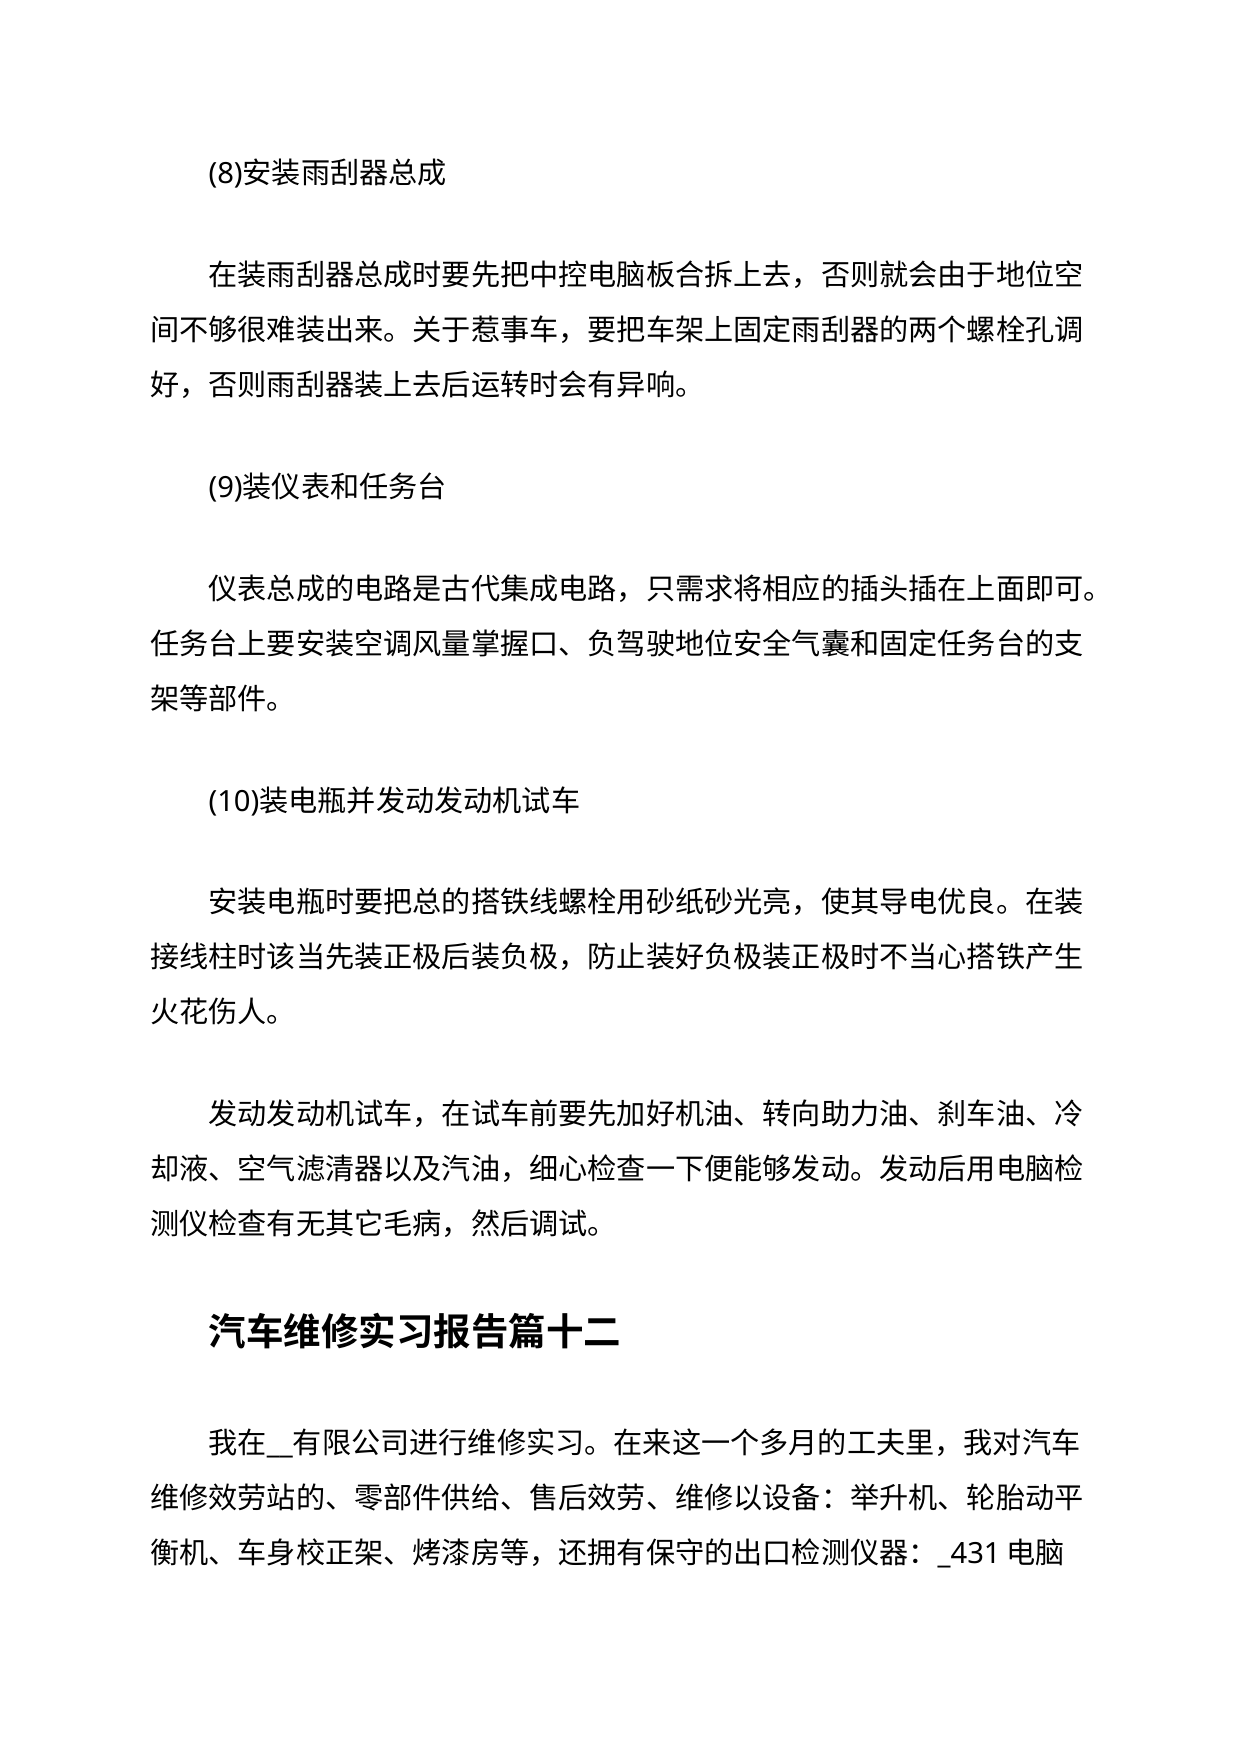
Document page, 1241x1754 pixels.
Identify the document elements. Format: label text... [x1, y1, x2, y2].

text (10)装电瓶并发动发动机试车 [150, 777, 1090, 819]
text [150, 1419, 1090, 1572]
text 汽车维修实习报告篇十二 [150, 1302, 1090, 1356]
text (9)装仪表和任务台 [150, 463, 1090, 506]
text 在装雨刮器总成时要先把中控电脑板合拆上去，否则就会由于地位空间不够很难装出来。关于惹事车，要把车架上固定雨刮器的两个螺栓孔调好，否则雨刮器装上去后运转时会有异响。 [150, 252, 1090, 404]
text 发动发动机试车，在试车前要先加好机油、转向助力油、刹车油、冷却液、空气滤清器以及汽油，细心检查一下便能够发动。发动后用电脑检测仪检查有无其它毛病，然后调试。 [150, 1091, 1090, 1243]
text 安装电瓶时要把总的搭铁线螺栓用砂纸砂光亮，使其导电优良。在装接线柱时该当先装正极后装负极，防止装好负极装正极时不当心搭铁产生火花伤人。 [150, 879, 1090, 1031]
text (8)安装雨刮器总成 [150, 150, 1090, 192]
text 仪表总成的电路是古代集成电路，只需求将相应的插头插在上面即可。任务台上要安装空调风量掌握口、负驾驶地位安全气囊和固定任务台的支架等部件。 [150, 566, 1090, 718]
